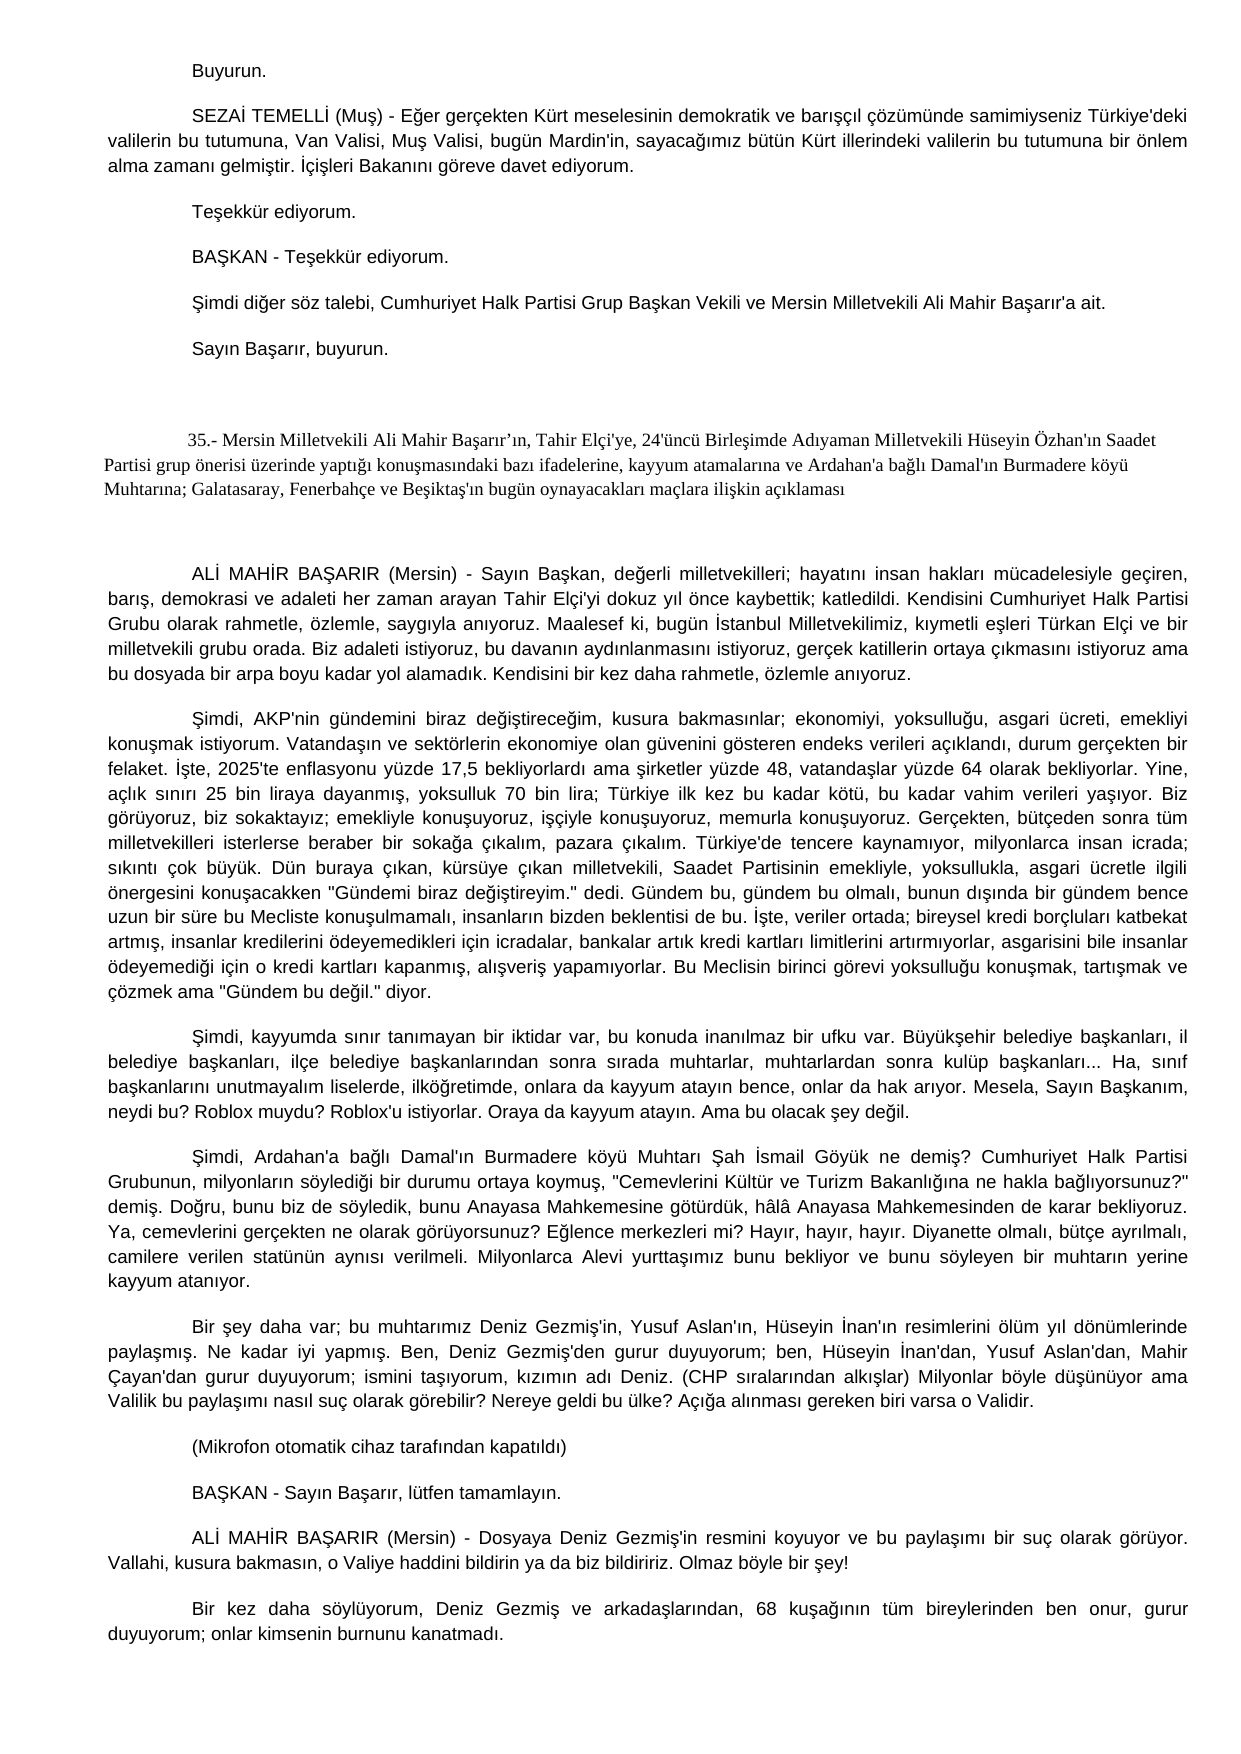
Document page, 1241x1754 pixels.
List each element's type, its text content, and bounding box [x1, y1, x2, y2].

text Şimdi, Ardahan'a bağlı Damal'ın Burmadere köyü Muhtarı Şah İsmail Göyük ne demiş? Cumhuriyet Halk Partisi Grubunun, milyonların söylediği bir durumu ortaya koymuş, "Cemevlerini Kültür ve Turizm Bakanlığına ne hakla bağlıyorsunuz?" demiş. Doğru, bunu biz de söyledik, bunu Anayasa Mahkemesine götürdük, hâlâ Anayasa Mahkemesinden de karar bekliyoruz. Ya, cemevlerini gerçekten ne olarak görüyorsunuz? Eğlence merkezleri mi? Hayır, hayır, hayır. Diyanette olmalı, bütçe ayrılmalı, camilere verilen statünün aynısı verilmeli. Milyonlarca Alevi yurttaşımız bunu bekliyor ve bunu söyleyen bir muhtarın yerine kayyum atanıyor. [108, 1146, 1189, 1292]
text Buyurun. [108, 60, 1189, 81]
text Bir şey daha var; bu muhtarımız Deniz Gezmiş'in, Yusuf Aslan'ın, Hüseyin İnan'ın resimlerini ölüm yıl dönümlerinde paylaşmış. Ne kadar iyi yapmış. Ben, Deniz Gezmiş'den gurur duyuyorum; ben, Hüseyin İnan'dan, Yusuf Aslan'dan, Mahir Çayan'dan gurur duyuyorum; ismini taşıyorum, kızımın adı Deniz. (CHP sıralarından alkışlar) Milyonlar böyle düşünüyor ama Valilik bu paylaşımı nasıl suç olarak görebilir? Nereye geldi bu ülke? Açığa alınması gereken biri varsa o Validir. [108, 1316, 1189, 1412]
text (Mikrofon otomatik cihaz tarafından kapatıldı) [108, 1436, 1189, 1457]
text SEZAİ TEMELLİ (Muş) - Eğer gerçekten Kürt meselesinin demokratik ve barışçıl çözümünde samimiyseniz Türkiye'deki valilerin bu tutumuna, Van Valisi, Muş Valisi, bugün Mardin'in, sayacağımız bütün Kürt illerindeki valilerin bu tutumuna bir önlem alma zamanı gelmiştir. İçişleri Bakanını göreve davet ediyorum. [108, 105, 1189, 176]
text Sayın Başarır, buyurun. [108, 337, 1189, 359]
text Bir kez daha söylüyorum, Deniz Gezmiş ve arkadaşlarından, 68 kuşağının tüm bireylerinden ben onur, gurur duyuyorum; onlar kimsenin burnunu kanatmadı. [108, 1597, 1189, 1644]
text ALİ MAHİR BAŞARIR (Mersin) - Dosyaya Deniz Gezmiş'in resmini koyuyor ve bu paylaşımı bir suç olarak görüyor. Vallahi, kusura bakmasın, o Valiye haddini bildirin ya da biz bildiririz. Olmaz böyle bir şey! [108, 1527, 1189, 1573]
text BAŞKAN - Teşekkür ediyorum. [108, 246, 1189, 268]
text Şimdi, AKP'nin gündemini biraz değiştireceğim, kusura bakmasınlar; ekonomiyi, yoksulluğu, asgari ücreti, emekliyi konuşmak istiyorum. Vatandaşın ve sektörlerin ekonomiye olan güvenini gösteren endeks verileri açıklandı, durum gerçekten bir felaket. İşte, 2025'te enflasyonu yüzde 17,5 bekliyorlardı ama şirketler yüzde 48, vatandaşlar yüzde 64 olarak bekliyorlar. Yine, açlık sınırı 25 bin liraya dayanmış, yoksulluk 70 bin lira; Türkiye ilk kez bu kadar kötü, bu kadar vahim verileri yaşıyor. Biz görüyoruz, biz sokaktayız; emekliyle konuşuyoruz, işçiyle konuşuyoruz, memurla konuşuyoruz. Gerçekten, bütçeden sonra tüm milletvekilleri isterlerse beraber bir sokağa çıkalım, pazara çıkalım. Türkiye'de tencere kaynamıyor, milyonlarca insan icrada; sıkıntı çok büyük. Dün buraya çıkan, kürsüye çıkan milletvekili, Saadet Partisinin emekliyle, yoksullukla, asgari ücretle ilgili önergesini konuşacakken "Gündemi biraz değiştireyim." dedi. Gündem bu, gündem bu olmalı, bunun dışında bir gündem bence uzun bir süre bu Mecliste konuşulmamalı, insanların bizden beklentisi de bu. İşte, veriler ortada; bireysel kredi borçluları katbekat artmış, insanlar kredilerini ödeyemedikleri için icradalar, bankalar artık kredi kartları limitlerini artırmıyorlar, asgarisini bile insanlar ödeyemediği için o kredi kartları kapanmış, alışveriş yapamıyorlar. Bu Meclisin birinci görevi yoksulluğu konuşmak, tartışmak ve çözmek ama "Gündem bu değil." diyor. [108, 708, 1189, 1002]
text Teşekkür ediyorum. [108, 201, 1189, 222]
text Şimdi, kayyumda sınır tanımayan bir iktidar var, bu konuda inanılmaz bir ufku var. Büyükşehir belediye başkanları, il belediye başkanları, ilçe belediye başkanlarından sonra sırada muhtarlar, muhtarlardan sonra kulüp başkanları... Ha, sınıf başkanlarını unutmayalım liselerde, ilköğretimde, onlara da kayyum atayın bence, onlar da hak arıyor. Mesela, Sayın Başkanım, neydi bu? Roblox muydu? Roblox'u istiyorlar. Oraya da kayyum atayın. Ama bu olacak şey değil. [108, 1026, 1189, 1122]
text 35.- Mersin Milletvekili Ali Mahir Başarır’ın, Tahir Elçi'ye, 24'üncü Birleşimde Adıyaman Milletvekili Hüseyin Özhan'ın Saadet Partisi grup önerisi üzerinde yaptığı konuşmasındaki bazı ifadelerine, kayyum atamalarına ve Ardahan'a bağlı Damal'ın Burmadere köyü Muhtarına; Galatasaray, Fenerbahçe ve Beşiktaş'ın bugün oynayacakları maçlara ilişkin açıklaması [103, 429, 1193, 500]
text BAŞKAN - Sayın Başarır, lütfen tamamlayın. [108, 1481, 1189, 1503]
text ALİ MAHİR BAŞARIR (Mersin) - Sayın Başkan, değerli milletvekilleri; hayatını insan hakları mücadelesiyle geçiren, barış, demokrasi ve adaleti her zaman arayan Tahir Elçi'yi dokuz yıl önce kaybettik; katledildi. Kendisini Cumhuriyet Halk Partisi Grubu olarak rahmetle, özlemle, saygıyla anıyoruz. Maalesef ki, bugün İstanbul Milletvekilimiz, kıymetli eşleri Türkan Elçi ve bir milletvekili grubu orada. Biz adaleti istiyoruz, bu davanın aydınlanmasını istiyoruz, gerçek katillerin ortaya çıkmasını istiyoruz ama bu dosyada bir arpa boyu kadar yol alamadık. Kendisini bir kez daha rahmetle, özlemle anıyoruz. [108, 563, 1189, 684]
text Şimdi diğer söz talebi, Cumhuriyet Halk Partisi Grup Başkan Vekili ve Mersin Milletvekili Ali Mahir Başarır'a ait. [108, 292, 1189, 313]
